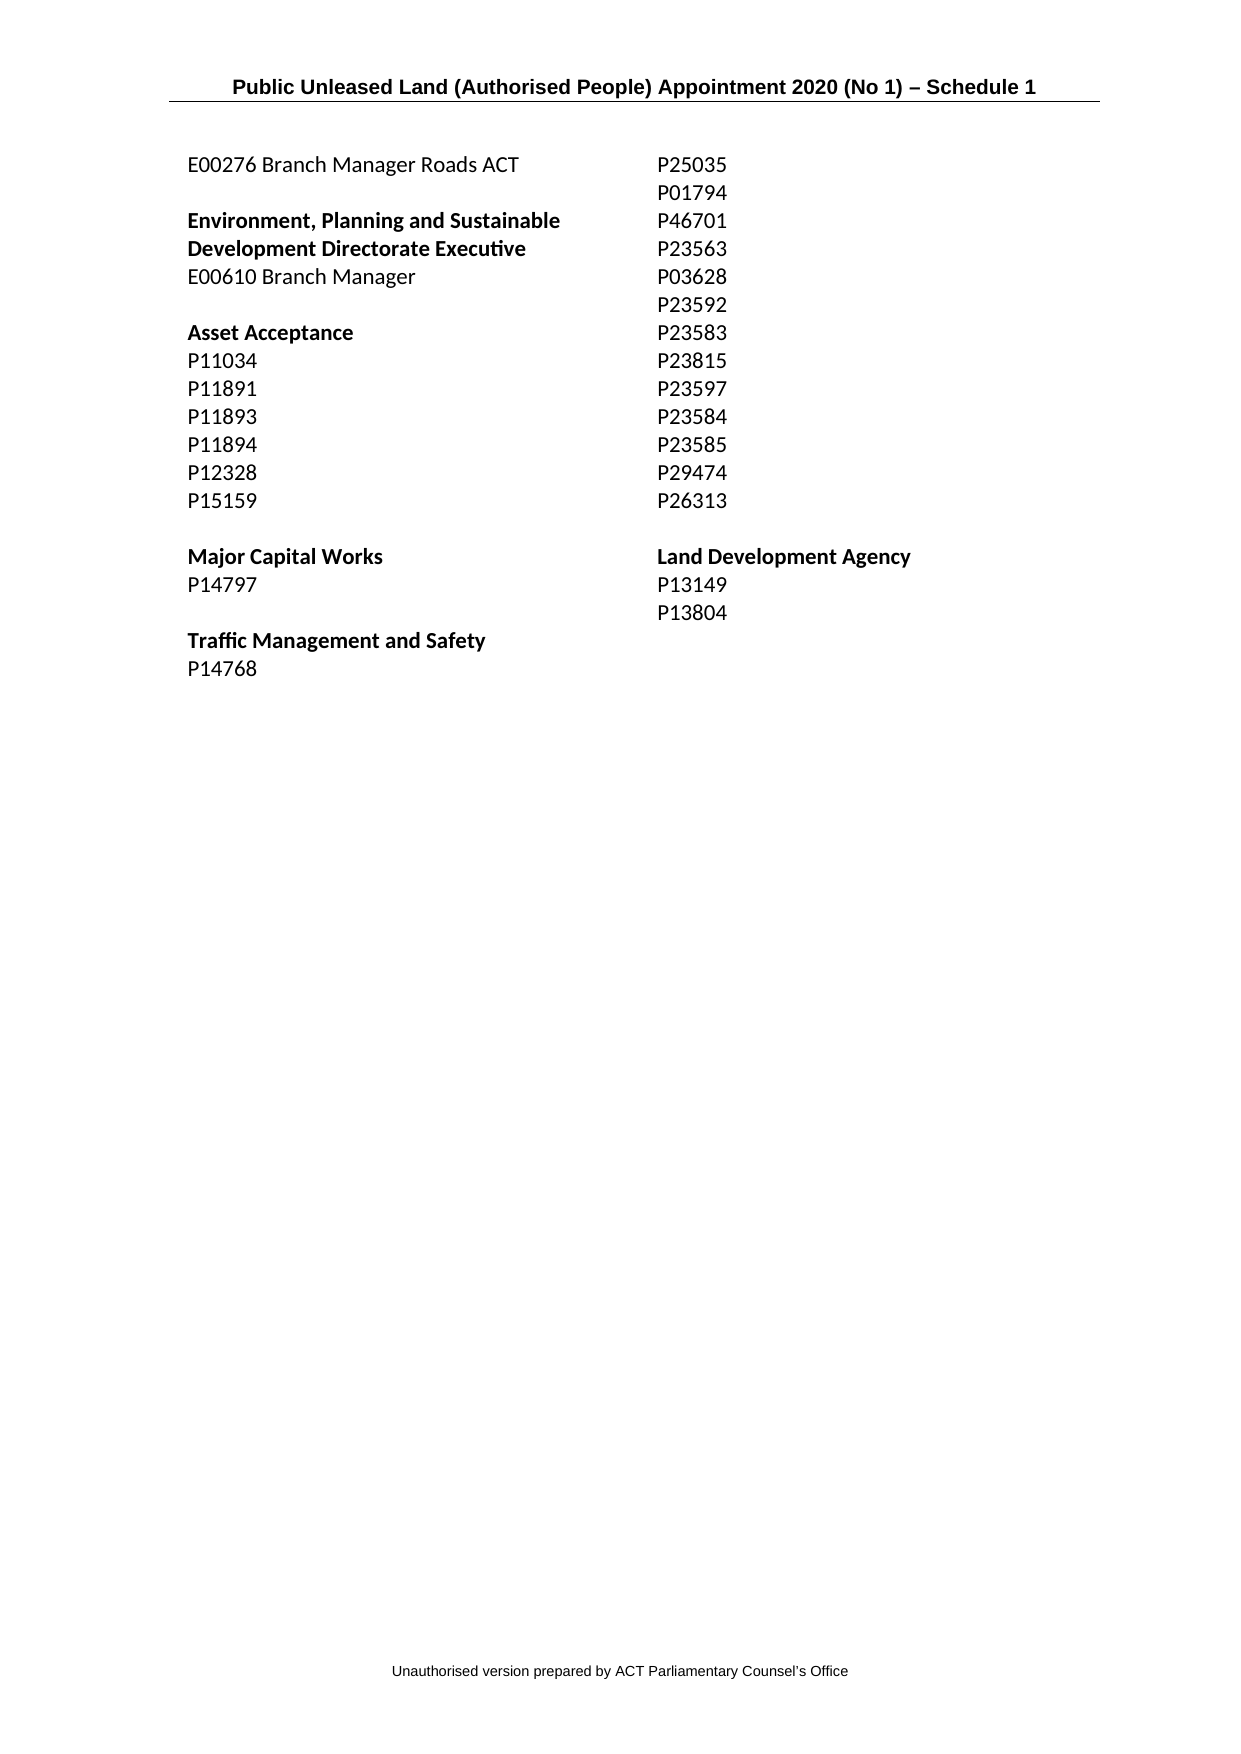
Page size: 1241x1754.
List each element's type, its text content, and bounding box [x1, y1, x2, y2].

text P01794 [657, 178, 1053, 206]
text P46701 [657, 206, 1053, 234]
text P25035 [657, 150, 1053, 178]
text P23592 [657, 290, 1053, 318]
text P14797 [187, 570, 583, 598]
text P23584 [657, 402, 1053, 430]
text P23585 [657, 430, 1053, 458]
text P26313 [657, 486, 1053, 514]
text P11891 [187, 374, 583, 402]
text E00276 Branch Manager Roads ACT [187, 150, 583, 178]
text P14768 [187, 654, 1053, 682]
text Traffic Management and Safety [187, 626, 583, 654]
text P12328 [187, 458, 583, 486]
text P11893 [187, 402, 583, 430]
text P23597 [657, 374, 1053, 402]
text P11034 [187, 346, 583, 374]
text P15159 [187, 486, 583, 514]
text P23815 [657, 346, 1053, 374]
text P23583 [657, 318, 1053, 346]
text Asset Acceptance [187, 318, 583, 346]
text P23563 [657, 234, 1053, 262]
text P03628 [657, 262, 1053, 290]
text P29474 [657, 458, 1053, 486]
text Environment, Planning and Sustainable Development Directorate Executive [187, 206, 583, 262]
text E00610 Branch Manager [187, 262, 583, 290]
text P13804 [657, 598, 1053, 626]
text Land Development Agency [657, 542, 1053, 570]
text P11894 [187, 430, 583, 458]
text P13149 [657, 570, 1053, 598]
text Major Capital Works [187, 542, 583, 570]
